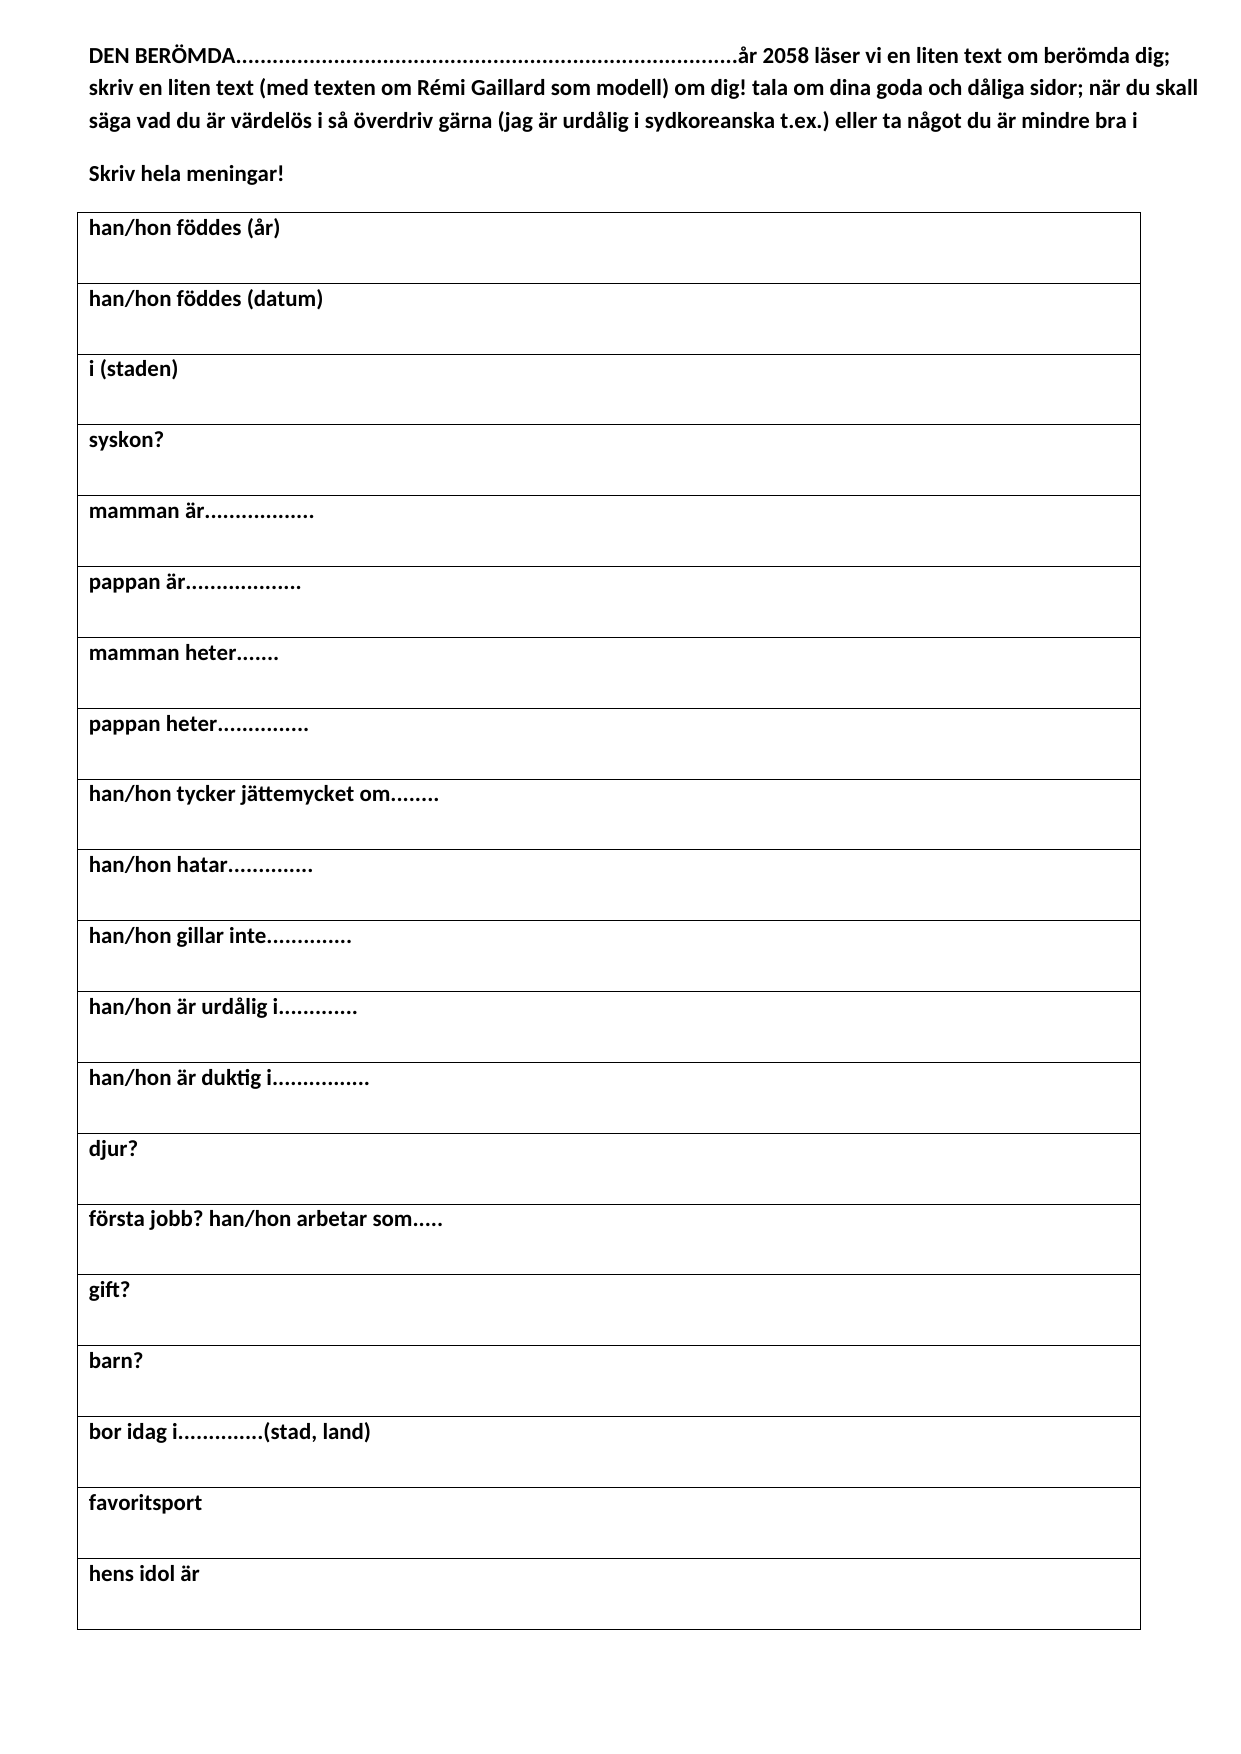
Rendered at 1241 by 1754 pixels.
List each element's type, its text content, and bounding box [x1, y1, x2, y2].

table_cell han/hon gillar inte.............. [78, 921, 609, 991]
table_cell i (staden) [78, 355, 609, 424]
table_cell mamman är.................. [78, 496, 609, 566]
table_cell han/hon hatar.............. [78, 850, 609, 920]
table_cell [609, 1063, 1140, 1133]
table_cell han/hon är urdålig i............. [78, 992, 609, 1062]
table_cell [609, 1417, 1140, 1487]
table_cell [609, 921, 1140, 991]
table_cell [609, 780, 1140, 849]
table_header [609, 213, 1140, 283]
table_cell bor idag i..............(stad, land) [78, 1417, 609, 1487]
table_cell [609, 425, 1140, 495]
table_cell han/hon är duktig i................ [78, 1063, 609, 1133]
table_cell [609, 567, 1140, 637]
table_cell [609, 355, 1140, 424]
table_cell [609, 709, 1140, 778]
table_cell [609, 1559, 1140, 1628]
table_cell barn? [78, 1346, 609, 1416]
table_cell han/hon föddes (datum) [78, 284, 609, 353]
table_cell mamman heter....... [78, 638, 609, 708]
table_cell syskon? [78, 425, 609, 495]
table_cell [609, 992, 1140, 1062]
table_cell [609, 496, 1140, 566]
text Skriv hela meningar! [89, 159, 1199, 187]
table_cell [609, 1346, 1140, 1416]
table_cell första jobb? han/hon arbetar som..... [78, 1205, 609, 1274]
table_cell gift? [78, 1275, 609, 1345]
table_cell [609, 638, 1140, 708]
table_cell [609, 284, 1140, 353]
table_cell favoritsport [78, 1488, 609, 1558]
table_cell [609, 1488, 1140, 1558]
table_cell pappan heter............... [78, 709, 609, 778]
table_cell [609, 1275, 1140, 1345]
table_cell djur? [78, 1134, 609, 1203]
table_cell [609, 850, 1140, 920]
table_cell [609, 1134, 1140, 1203]
text DEN BERÖMDA..................................................................................år 2058 läser vi en liten text om berömda dig; skriv en liten text (med texten om Rémi Gaillard som modell) om dig! tala om dina goda och dåliga sidor; när du skall säga vad du är värdelös i så överdriv gärna (jag är urdålig i sydkoreanska t.ex.) eller ta något du är mindre bra i [89, 41, 1199, 134]
table_cell han/hon tycker jättemycket om........ [78, 780, 609, 849]
table_cell [609, 1205, 1140, 1274]
table_cell hens idol är [78, 1559, 609, 1628]
table_cell pappan är................... [78, 567, 609, 637]
table_header han/hon föddes (år) [78, 213, 609, 283]
